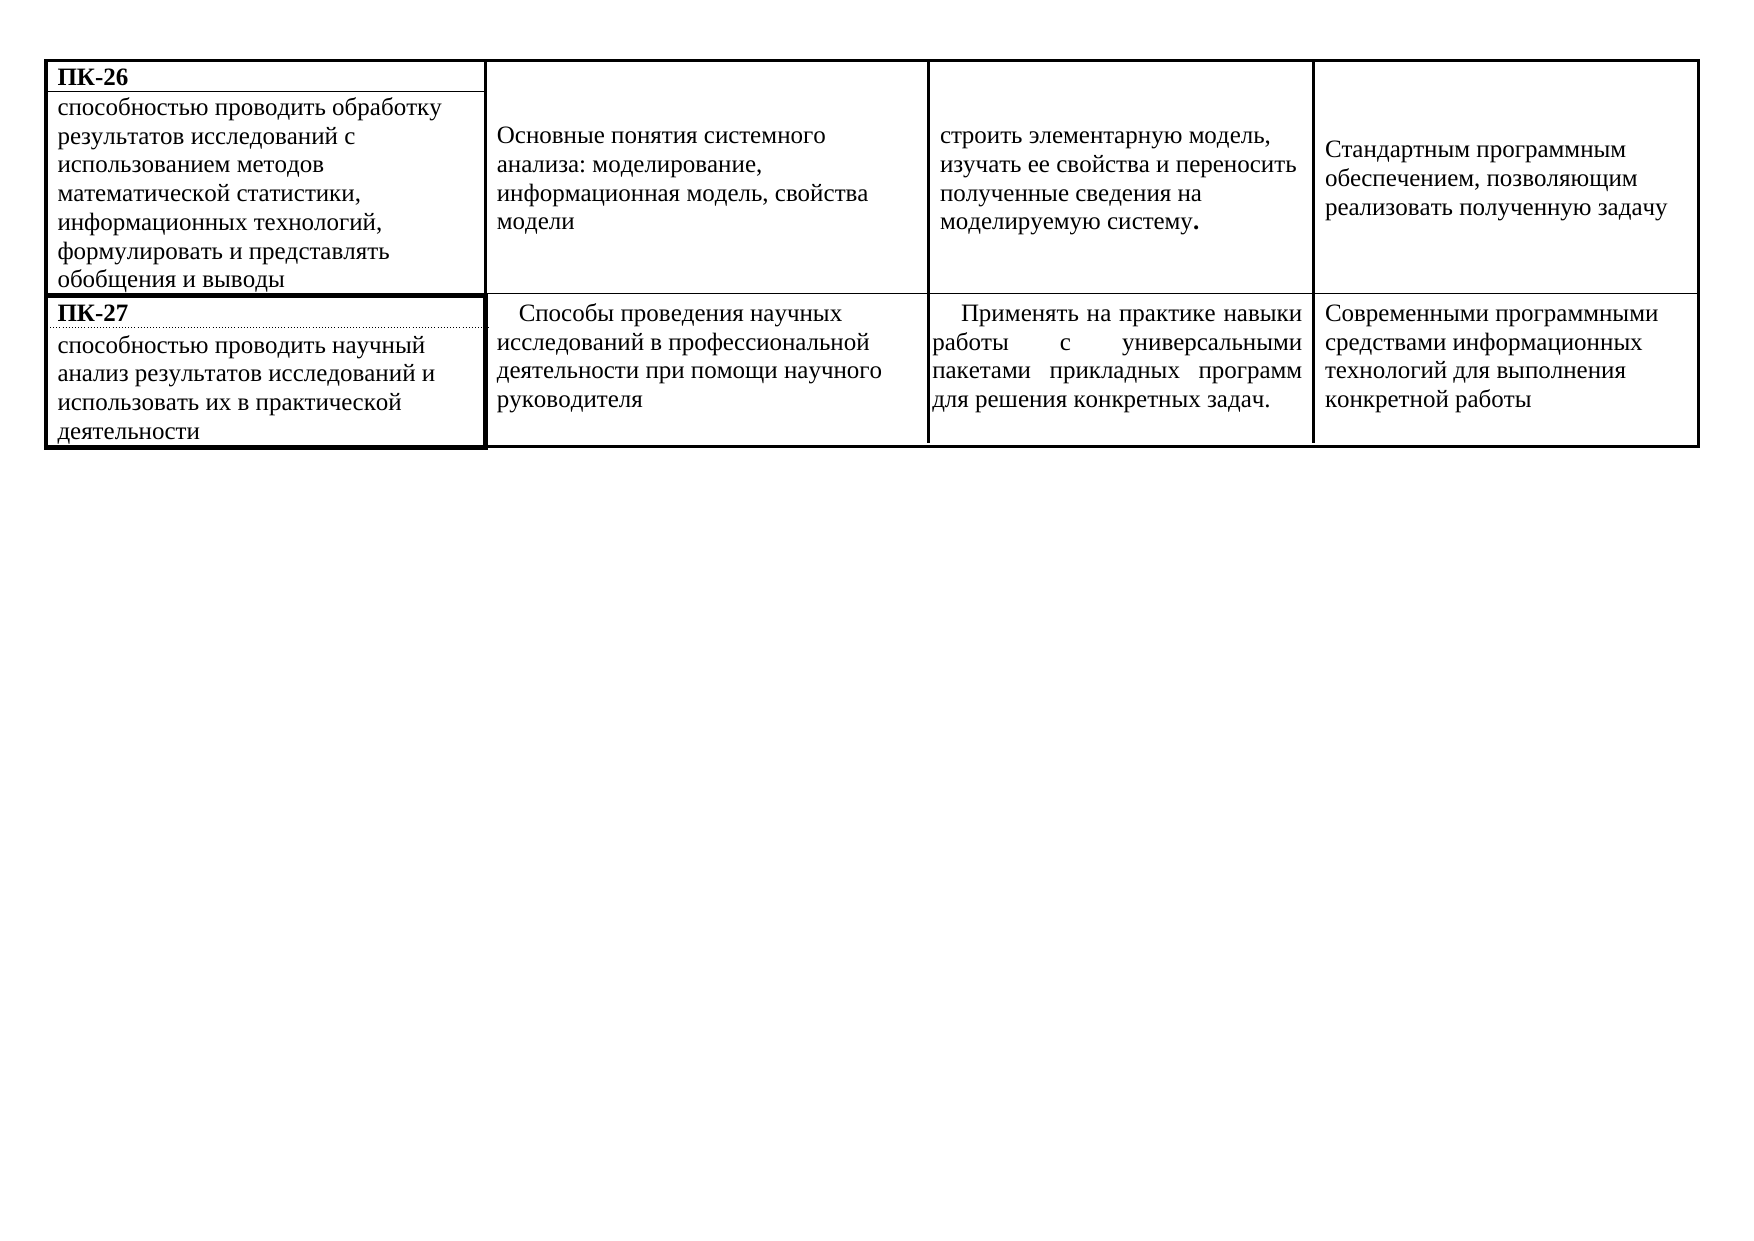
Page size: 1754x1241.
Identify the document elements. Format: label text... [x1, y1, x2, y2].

table_cell ПК-27 [48, 298, 483, 327]
table_cell Современными программными средствами информационных технологий для выполнения конкретной работы [1314, 294, 1697, 445]
table_cell способностью проводить обработку результатов исследований с использованием методов математической статистики, информационных технологий, формулировать и представлять обобщения и выводы [48, 92, 484, 293]
table_cell Способы проведения научных исследований в профессиональной деятельности при помощи научного руководителя [488, 294, 928, 445]
table_cell способностью проводить научный анализ результатов исследований и использовать их в практической деятельности [48, 327, 483, 445]
table_cell ПК-26 [48, 62, 484, 91]
table_cell Применять на практике навыки работы с универсальными пакетами прикладных программ для решения конкретных задач. [929, 294, 1313, 445]
table_cell Основные понятия системного анализа: моделирование, информационная модель, свойства модели [487, 62, 927, 293]
table_cell строить элементарную модель, изучать ее свойства и переносить полученные сведения на моделируемую систему. [930, 62, 1312, 293]
table_cell Стандартным программным обеспечением, позволяющим реализовать полученную задачу [1315, 62, 1697, 293]
